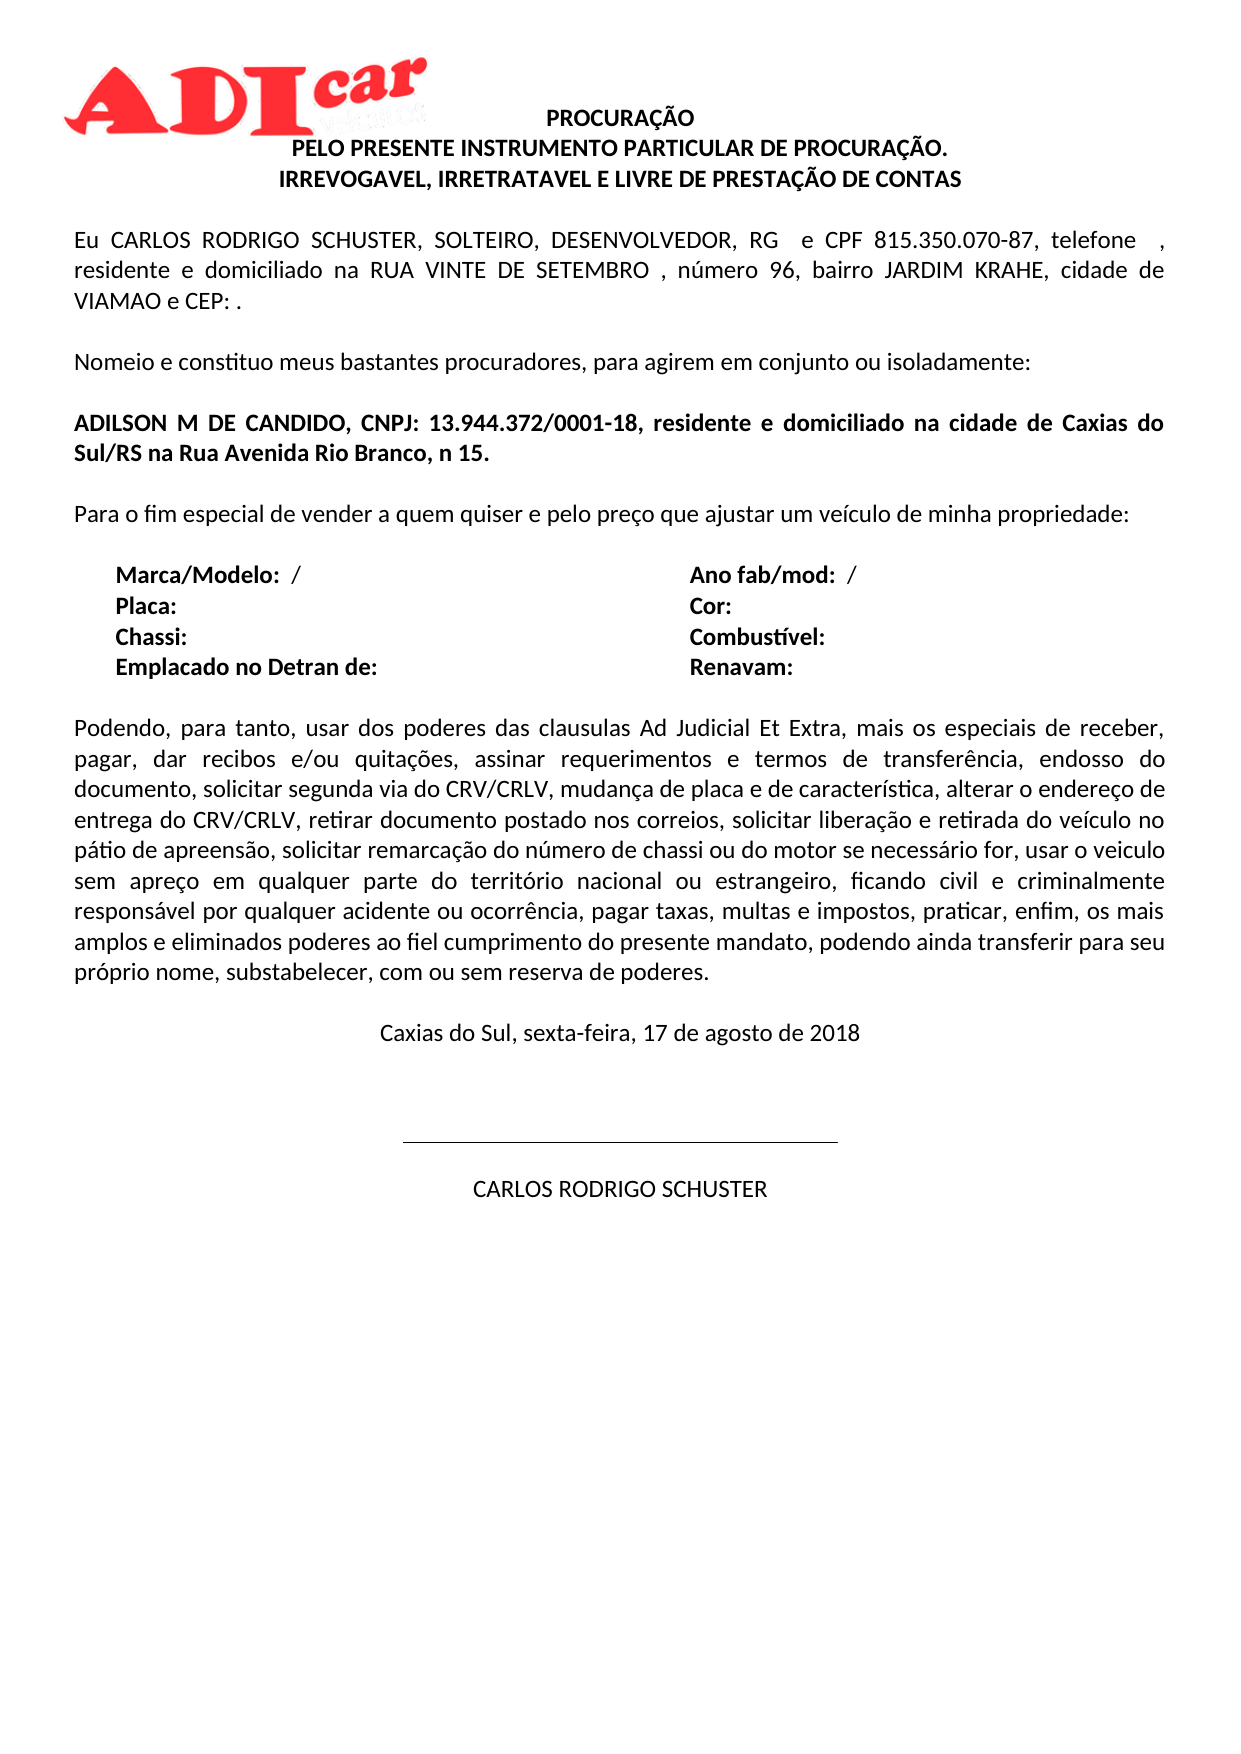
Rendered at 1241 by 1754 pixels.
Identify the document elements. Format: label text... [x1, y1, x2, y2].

text IRREVOGAVEL, IRRETRATAVEL E LIVRE DE PRESTAÇÃO DE CONTAS [74, 163, 1167, 193]
table_cell Renavam: [678, 651, 1136, 682]
table_cell Chassi: [104, 621, 678, 651]
text Nomeio e constituo meus bastantes procuradores, para agirem em conjunto ou isoladamente: [74, 346, 1167, 376]
table_cell Combustível: [678, 621, 1136, 651]
text Eu CARLOS RODRIGO SCHUSTER, SOLTEIRO, DESENVOLVEDOR, RG e CPF 815.350.070-87, telefone , residente e domiciliado na RUA VINTE DE SETEMBRO , número 96, bairro JARDIM KRAHE, cidade de VIAMAO e CEP: . [74, 224, 1167, 315]
text ADILSON M DE CANDIDO, CNPJ: 13.944.372/0001-18, residente e domiciliado na cidade de Caxias do Sul/RS na Rua Avenida Rio Branco, n 15. [74, 407, 1167, 468]
text Caxias do Sul, sexta-feira, 17 de agosto de 2018 [74, 1017, 1167, 1048]
text Podendo, para tanto, usar dos poderes das clausulas Ad Judicial Et Extra, mais os especiais de receber, pagar, dar recibos e/ou quitações, assinar requerimentos e termos de transferência, endosso do documento, solicitar segunda via do CRV/CRLV, mudança de placa e de característica, alterar o endereço de entrega do CRV/CRLV, retirar documento postado nos correios, solicitar liberação e retirada do veículo no pátio de apreensão, solicitar remarcação do número de chassi ou do motor se necessário for, usar o veiculo sem apreço em qualquer parte do território nacional ou estrangeiro, ficando civil e criminalmente responsável por qualquer acidente ou ocorrência, pagar taxas, multas e impostos, praticar, enfim, os mais amplos e eliminados poderes ao fiel cumprimento do presente mandato, podendo ainda transferir para seu próprio nome, substabelecer, com ou sem reserva de poderes. [74, 712, 1167, 987]
table_header Ano fab/mod: / [678, 560, 1136, 590]
table_header Marca/Modelo: / [104, 560, 678, 590]
picture [48, 39, 442, 155]
text Para o fim especial de vender a quem quiser e pelo preço que ajustar um veículo de minha propriedade: [74, 498, 1167, 529]
text PROCURAÇÃO [74, 102, 1167, 132]
table_cell Emplacado no Detran de: [104, 651, 678, 682]
table_cell Cor: [678, 590, 1136, 621]
table_cell Placa: [104, 590, 678, 621]
text PELO PRESENTE INSTRUMENTO PARTICULAR DE PROCURAÇÃO. [74, 132, 1167, 163]
table_header CARLOS RODRIGO SCHUSTER [391, 1109, 849, 1235]
